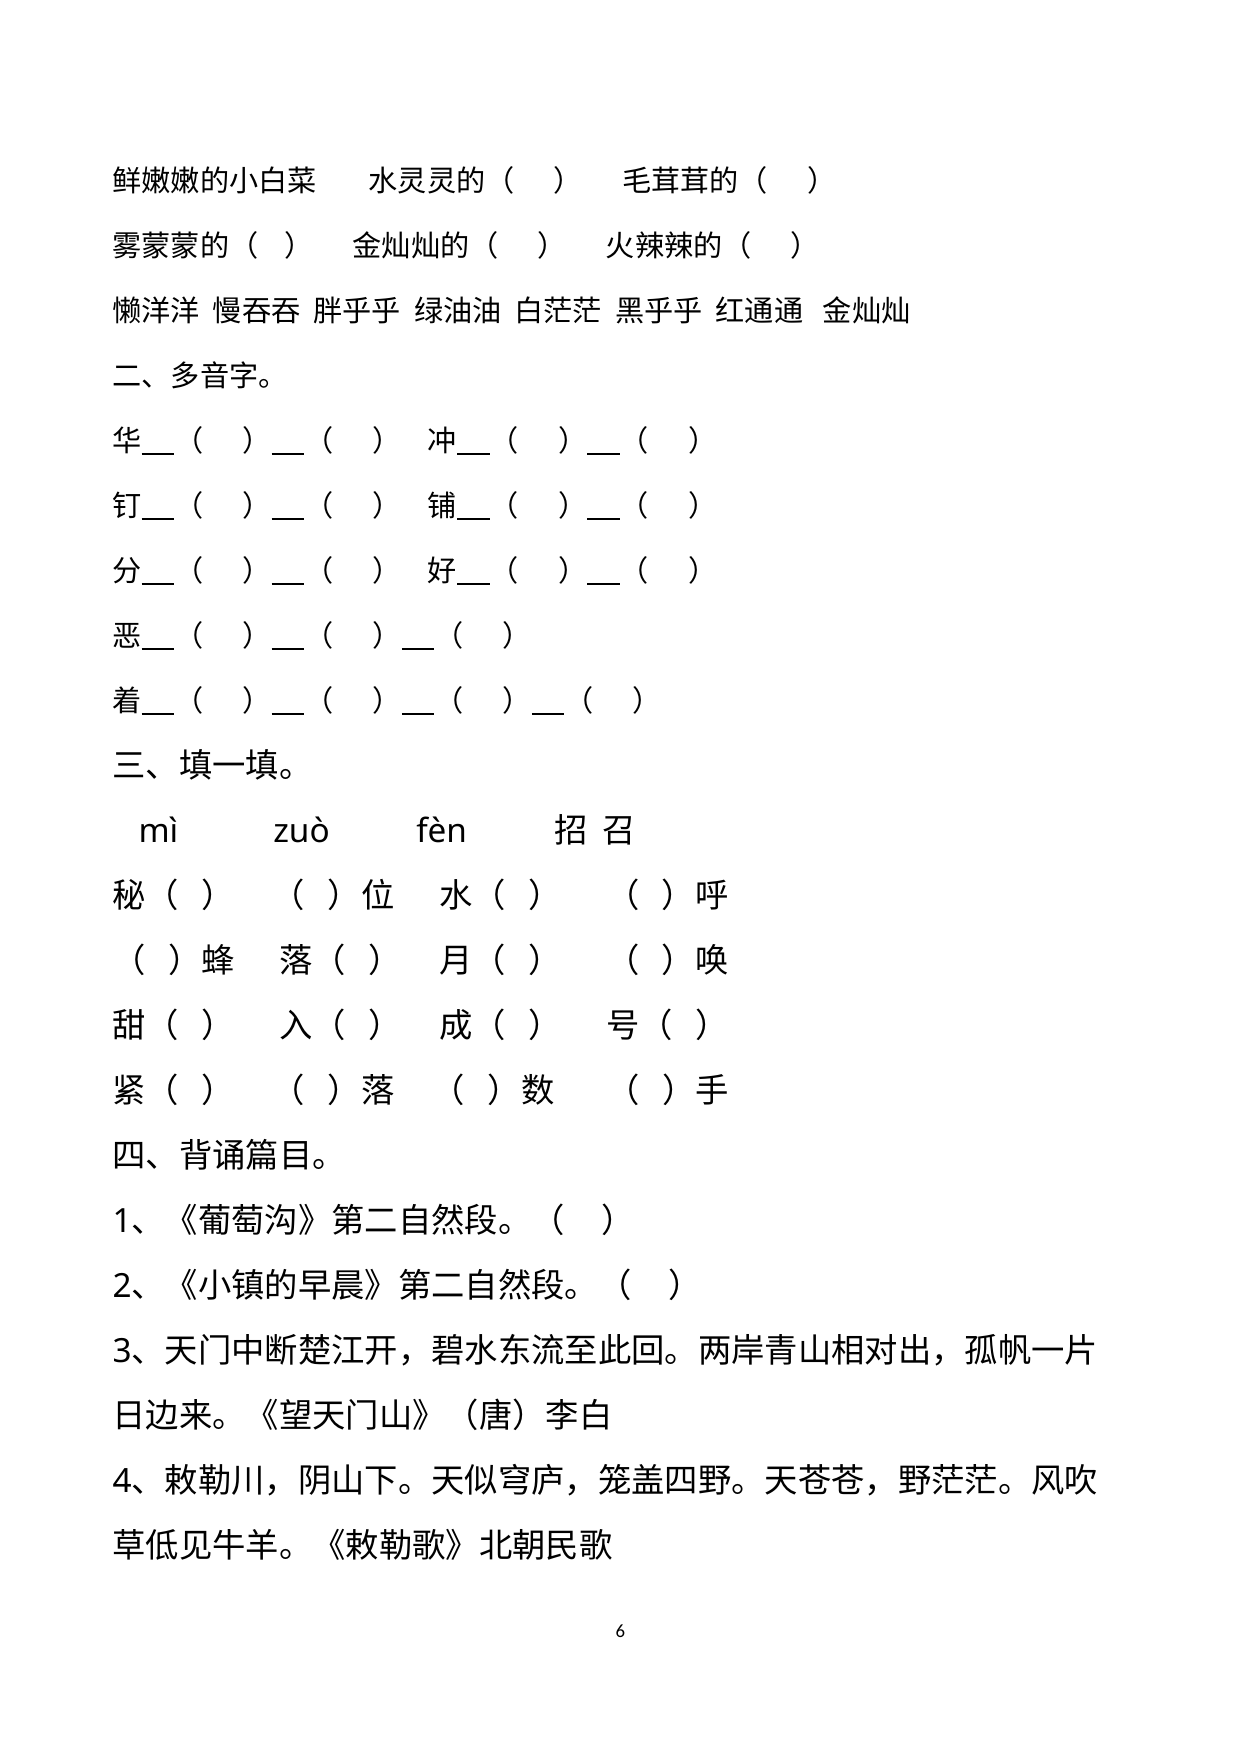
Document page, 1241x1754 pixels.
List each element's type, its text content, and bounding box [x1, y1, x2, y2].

text 着 （ ） （ ） （ ） （ ） [112, 666, 1128, 731]
text 钉 （ ） （ ） 铺 （ ） （ ） [112, 471, 1128, 536]
text 三、填一填。 [112, 731, 1128, 796]
text 分 （ ） （ ） 好 （ ） （ ） [112, 536, 1128, 601]
text 二、多音字。 [112, 341, 1128, 406]
text 雾蒙蒙的（ ） 金灿灿的（ ） 火辣辣的（ ） [112, 211, 1128, 276]
text 2、《小镇的早晨》第二自然段。（ ） [112, 1251, 1128, 1316]
text 甜（ ） 入（ ） 成（ ） 号（ ） [112, 991, 1128, 1056]
text 3、天门中断楚江开，碧水东流至此回。两岸青山相对出，孤帆一片日边来。《望天门山》（唐）李白 [112, 1316, 1128, 1446]
text 紧（ ） （ ）落 （ ）数 （ ）手 [112, 1056, 1128, 1121]
text 鲜嫩嫩的小白菜 水灵灵的（ ） 毛茸茸的（ ） [112, 146, 1128, 211]
text mì zuò fèn 招 召 [112, 796, 1128, 861]
text （ ）蜂 落（ ） 月（ ） （ ）唤 [112, 926, 1128, 991]
text 懒洋洋 慢吞吞 胖乎乎 绿油油 白茫茫 黑乎乎 红通通 金灿灿 [112, 276, 1128, 341]
text 四、背诵篇目。 [112, 1121, 1128, 1186]
text 恶 （ ） （ ） （ ） [112, 601, 1128, 666]
text 1、《葡萄沟》第二自然段。（ ） [112, 1186, 1128, 1251]
text 4、敕勒川，阴山下。天似穹庐，笼盖四野。天苍苍，野茫茫。风吹草低见牛羊。《敕勒歌》北朝民歌 [112, 1446, 1128, 1576]
text 华 （ ） （ ） 冲 （ ） （ ） [112, 406, 1128, 471]
text 秘（ ） （ ）位 水（ ） （ ）呼 [112, 861, 1128, 926]
